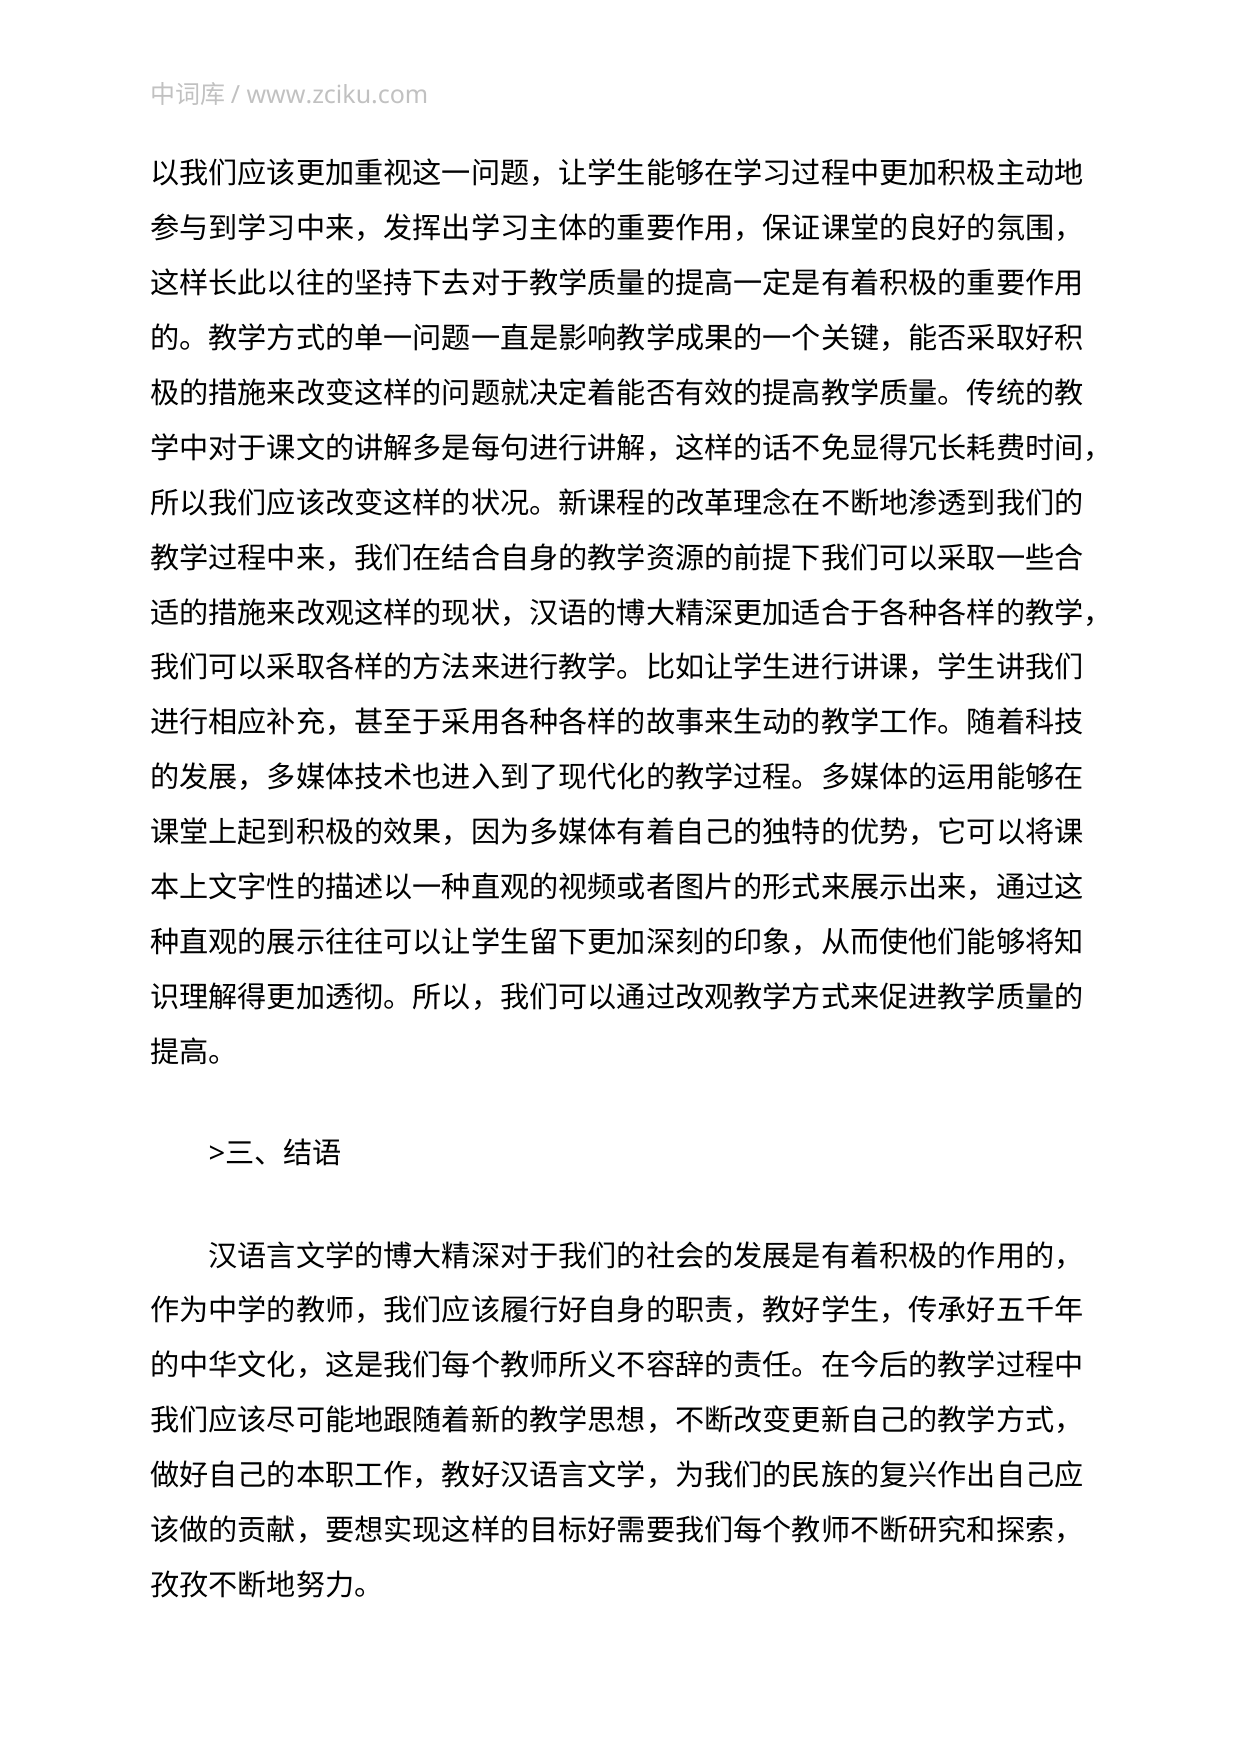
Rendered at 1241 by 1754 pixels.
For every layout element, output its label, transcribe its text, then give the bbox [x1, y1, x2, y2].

text >三、结语 [150, 1130, 1090, 1172]
text 汉语言文学的博大精深对于我们的社会的发展是有着积极的作用的，作为中学的教师，我们应该履行好自身的职责，教好学生，传承好五千年的中华文化，这是我们每个教师所义不容辞的责任。在今后的教学过程中我们应该尽可能地跟随着新的教学思想，不断改变更新自己的教学方式，做好自己的本职工作，教好汉语言文学，为我们的民族的复兴作出自己应该做的贡献，要想实现这样的目标好需要我们每个教师不断研究和探索，孜孜不断地努力。 [150, 1232, 1090, 1604]
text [150, 150, 1090, 1071]
